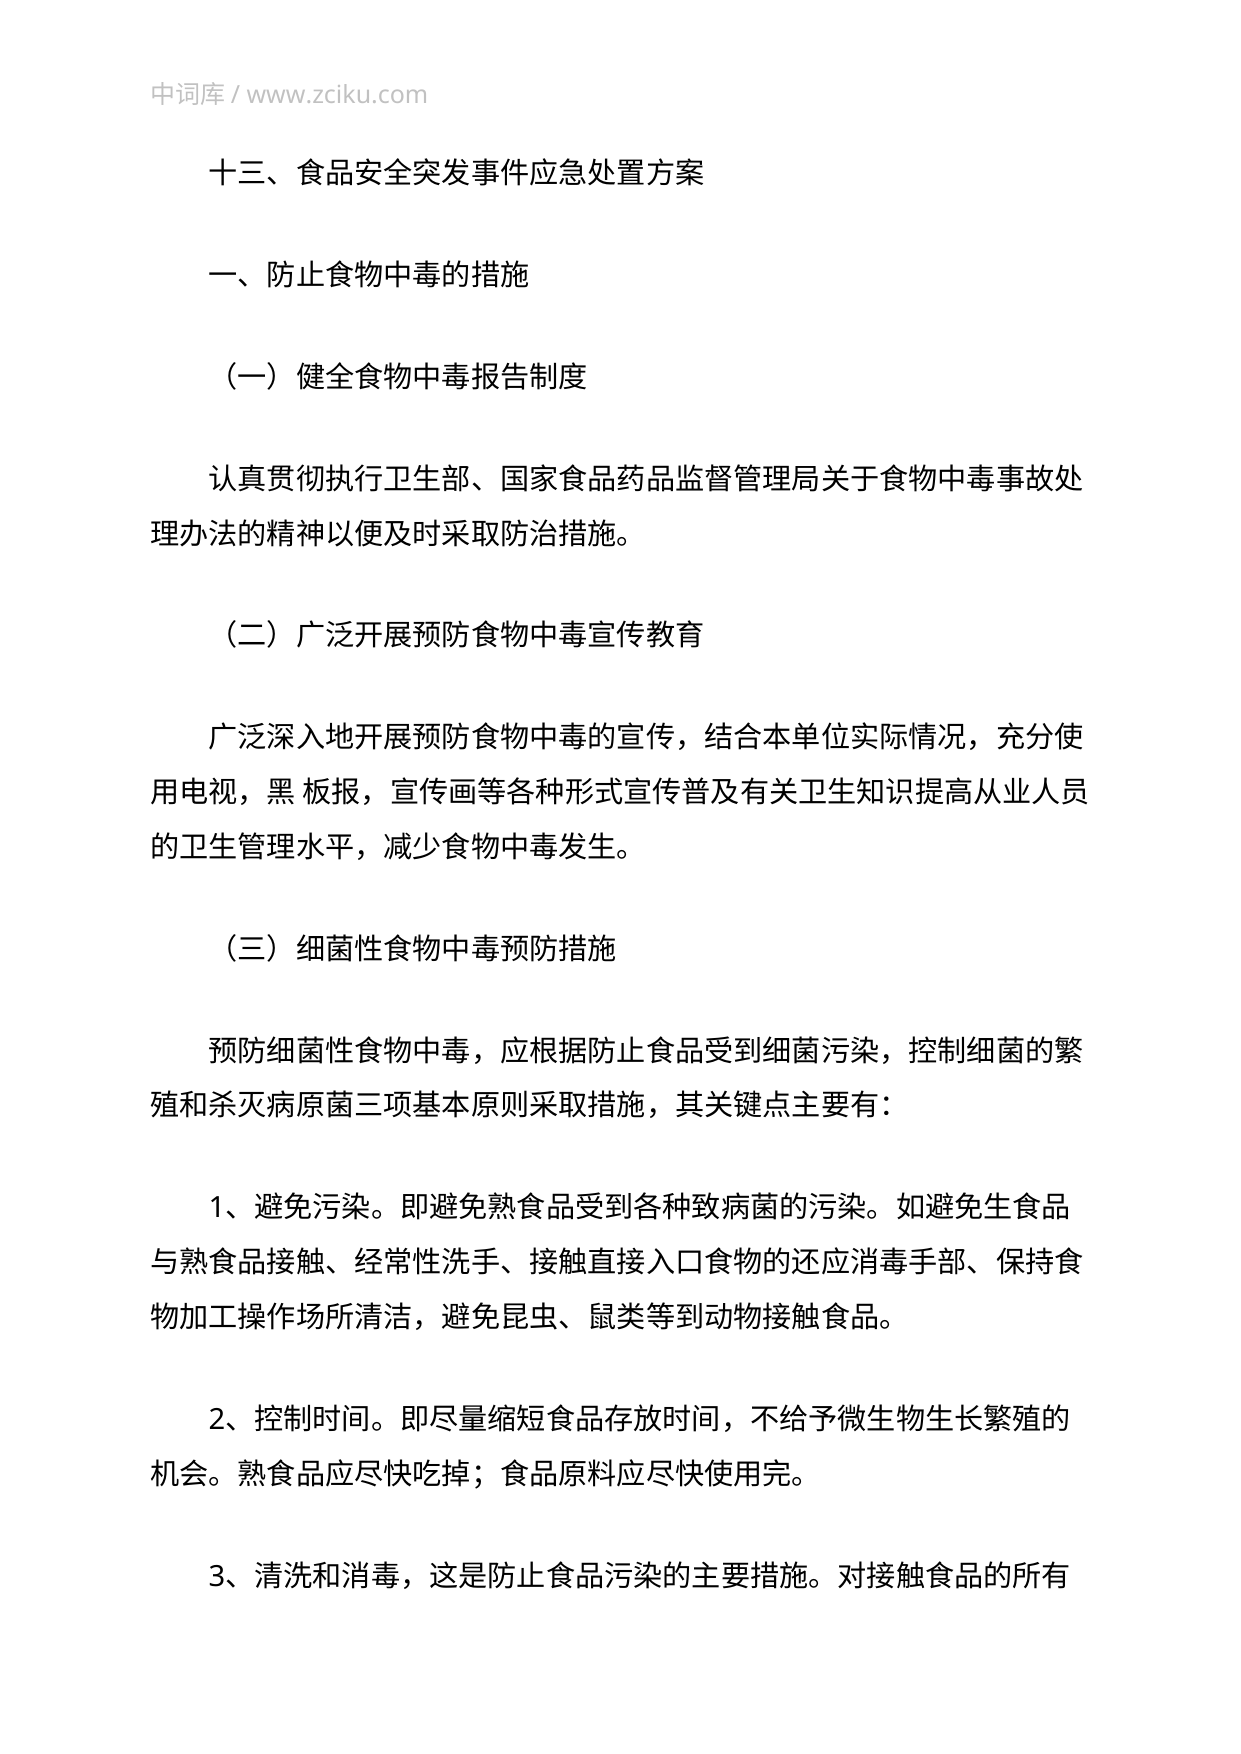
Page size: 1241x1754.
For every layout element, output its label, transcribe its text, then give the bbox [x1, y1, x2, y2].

text 认真贯彻执行卫生部、国家食品药品监督管理局关于食物中毒事故处理办法的精神以便及时采取防治措施。 [150, 455, 1090, 552]
text 预防细菌性食物中毒，应根据防止食品受到细菌污染，控制细菌的繁殖和杀灭病原菌三项基本原则采取措施，其关键点主要有： [150, 1027, 1090, 1124]
text （三）细菌性食物中毒预防措施 [150, 925, 1090, 968]
text （一）健全食物中毒报告制度 [150, 353, 1090, 396]
text 2、控制时间。即尽量缩短食品存放时间，不给予微生物生长繁殖的机会。熟食品应尽快吃掉；食品原料应尽快使用完。 [150, 1395, 1090, 1493]
text 十三、食品安全突发事件应急处置方案 [150, 150, 1090, 192]
text 1、避免污染。即避免熟食品受到各种致病菌的污染。如避免生食品与熟食品接触、经常性洗手、接触直接入口食物的还应消毒手部、保持食物加工操作场所清洁，避免昆虫、鼠类等到动物接触食品。 [150, 1184, 1090, 1336]
text 一、防止食物中毒的措施 [150, 252, 1090, 294]
text 广泛深入地开展预防食物中毒的宣传，结合本单位实际情况，充分使用电视，黑 板报，宣传画等各种形式宣传普及有关卫生知识提高从业人员的卫生管理水平，减少食物中毒发生。 [150, 714, 1090, 866]
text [150, 1552, 1090, 1594]
text （二）广泛开展预防食物中毒宣传教育 [150, 612, 1090, 654]
